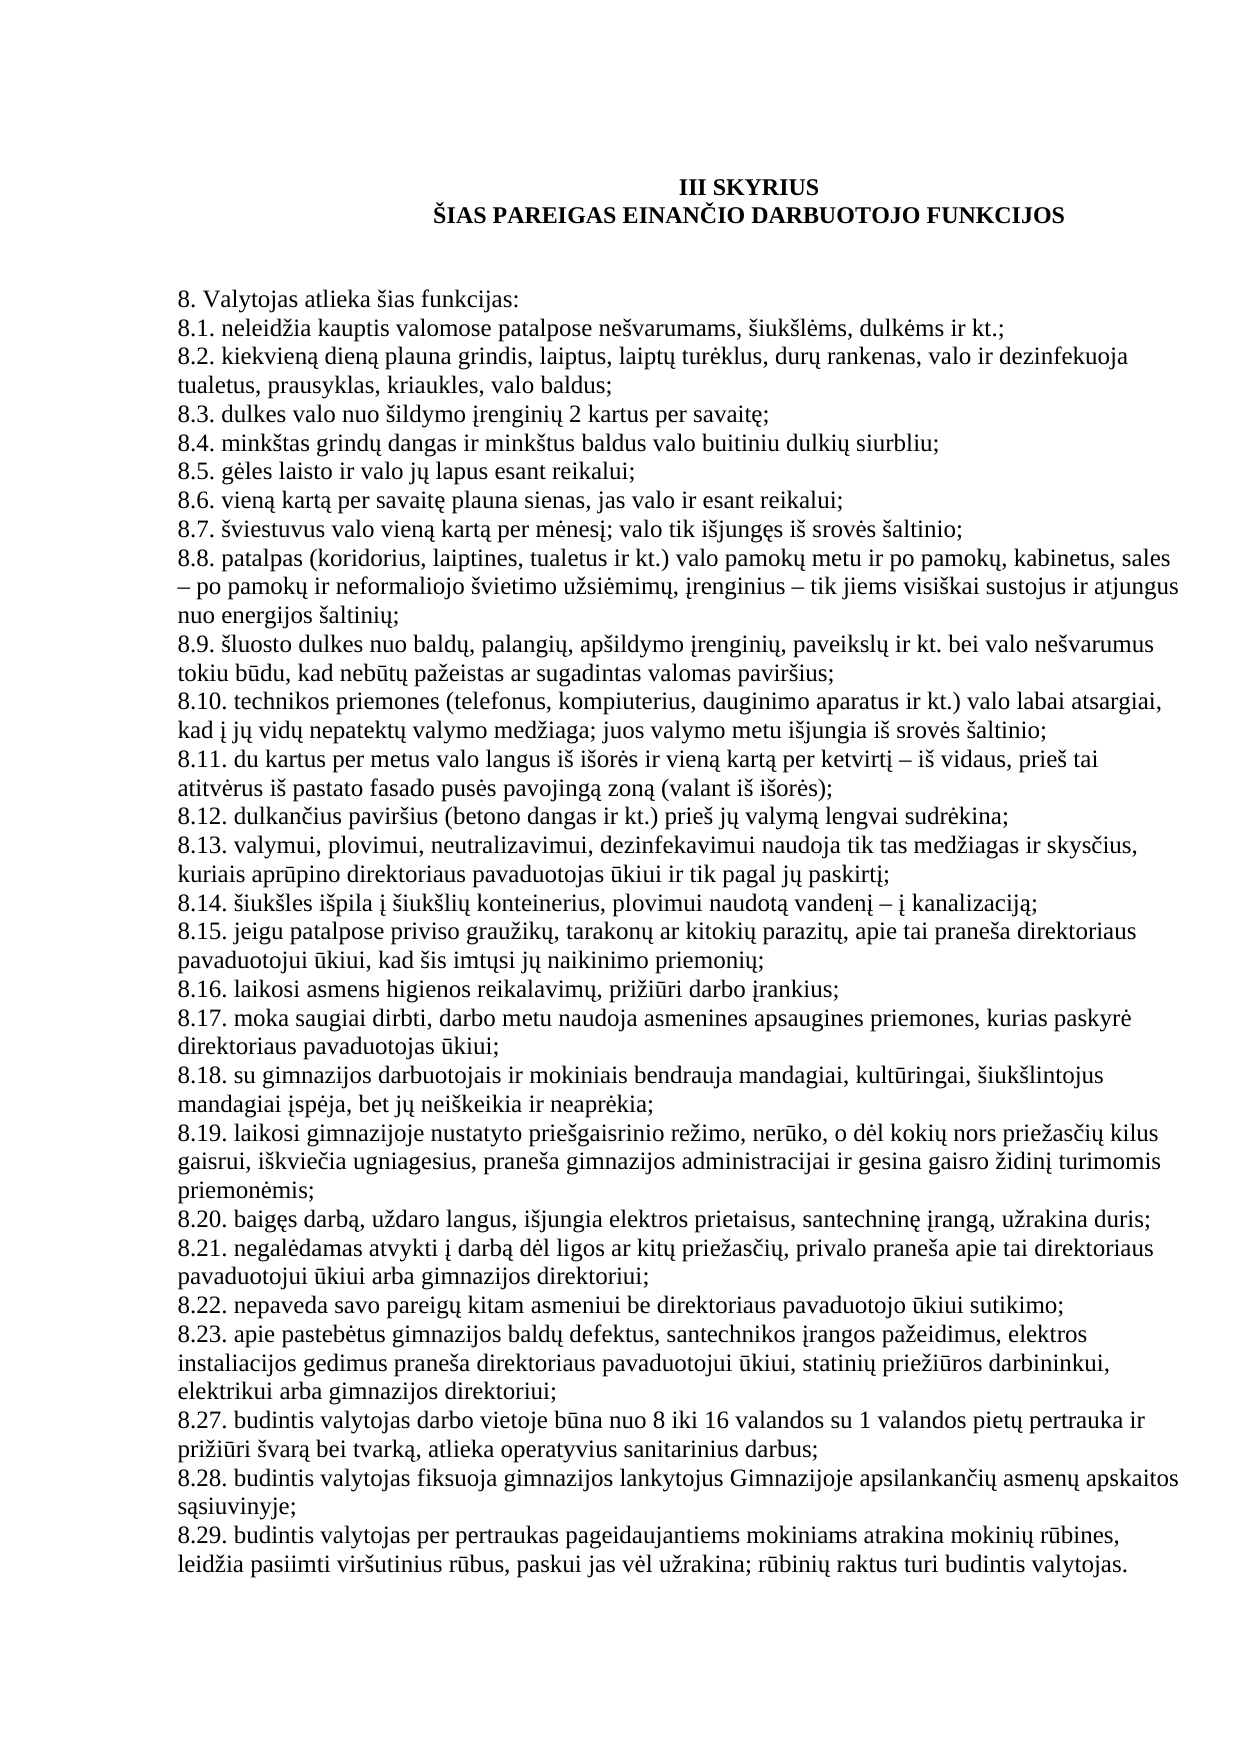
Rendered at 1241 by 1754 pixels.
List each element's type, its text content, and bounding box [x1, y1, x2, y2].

text 8.14. šiukšles išpila į šiukšlių konteinerius, plovimui naudotą vandenį – į kanalizaciją; [177, 888, 1183, 916]
text 8.23. apie pastebėtus gimnazijos baldų defektus, santechnikos įrangos pažeidimus, elektros instaliacijos gedimus praneša direktoriaus pavaduotojui ūkiui, statinių priežiūros darbininkui, elektrikui arba gimnazijos direktoriui; [177, 1319, 1183, 1405]
text 8.20. baigęs darbą, uždaro langus, išjungia elektros prietaisus, santechninę įrangą, užrakina duris; [177, 1204, 1183, 1233]
text 8.10. technikos priemones (telefonus, kompiuterius, dauginimo aparatus ir kt.) valo labai atsargiai, kad į jų vidų nepatektų valymo medžiaga; juos valymo metu išjungia iš srovės šaltinio; [177, 686, 1183, 744]
text 8. Valytojas atlieka šias funkcijas: [177, 284, 1183, 313]
text 8.22. nepaveda savo pareigų kitam asmeniui be direktoriaus pavaduotojo ūkiui sutikimo; [177, 1290, 1183, 1319]
text 8.19. laikosi gimnazijoje nustatyto priešgaisrinio režimo, nerūko, o dėl kokių nors priežasčių kilus gaisrui, iškviečia ugniagesius, praneša gimnazijos administracijai ir gesina gaisro židinį turimomis priemonėmis; [177, 1118, 1183, 1204]
text 8.28. budintis valytojas fiksuoja gimnazijos lankytojus Gimnazijoje apsilankančių asmenų apskaitos sąsiuvinyje; [177, 1463, 1183, 1520]
text 8.15. jeigu patalpose priviso graužikų, tarakonų ar kitokių parazitų, apie tai praneša direktoriaus pavaduotojui ūkiui, kad šis imtųsi jų naikinimo priemonių; [177, 916, 1183, 974]
text III SKYRIUS [314, 173, 1183, 201]
text 8.13. valymui, plovimui, neutralizavimui, dezinfekavimui naudoja tik tas medžiagas ir skysčius, kuriais aprūpino direktoriaus pavaduotojas ūkiui ir tik pagal jų paskirtį; [177, 830, 1183, 888]
text 8.5. gėles laisto ir valo jų lapus esant reikalui; [177, 456, 1183, 485]
text ŠIAS PAREIGAS EINANČIO DARBUOTOJO FUNKCIJOS [314, 201, 1183, 229]
text 8.21. negalėdamas atvykti į darbą dėl ligos ar kitų priežasčių, privalo praneša apie tai direktoriaus pavaduotojui ūkiui arba gimnazijos direktoriui; [177, 1233, 1183, 1290]
text 8.1. neleidžia kauptis valomose patalpose nešvarumams, šiukšlėms, dulkėms ir kt.; [177, 313, 1183, 341]
text 8.27. budintis valytojas darbo vietoje būna nuo 8 iki 16 valandos su 1 valandos pietų pertrauka ir prižiūri švarą bei tvarką, atlieka operatyvius sanitarinius darbus; [177, 1405, 1183, 1463]
text 8.18. su gimnazijos darbuotojais ir mokiniais bendrauja mandagiai, kultūringai, šiukšlintojus mandagiai įspėja, bet jų neiškeikia ir neaprėkia; [177, 1060, 1183, 1118]
text 8.29. budintis valytojas per pertraukas pageidaujantiems mokiniams atrakina mokinių rūbines, leidžia pasiimti viršutinius rūbus, paskui jas vėl užrakina; rūbinių raktus turi budintis valytojas. [177, 1520, 1183, 1578]
text 8.6. vieną kartą per savaitę plauna sienas, jas valo ir esant reikalui; [177, 485, 1183, 514]
text 8.17. moka saugiai dirbti, darbo metu naudoja asmenines apsaugines priemones, kurias paskyrė direktoriaus pavaduotojas ūkiui; [177, 1003, 1183, 1060]
text 8.9. šluosto dulkes nuo baldų, palangių, apšildymo įrenginių, paveikslų ir kt. bei valo nešvarumus tokiu būdu, kad nebūtų pažeistas ar sugadintas valomas paviršius; [177, 629, 1183, 686]
text 8.12. dulkančius paviršius (betono dangas ir kt.) prieš jų valymą lengvai sudrėkina; [177, 801, 1183, 830]
text 8.11. du kartus per metus valo langus iš išorės ir vieną kartą per ketvirtį – iš vidaus, prieš tai atitvėrus iš pastato fasado pusės pavojingą zoną (valant iš išorės); [177, 744, 1183, 801]
text 8.16. laikosi asmens higienos reikalavimų, prižiūri darbo įrankius; [177, 974, 1183, 1003]
text 8.4. minkštas grindų dangas ir minkštus baldus valo buitiniu dulkių siurbliu; [177, 428, 1183, 456]
text 8.7. šviestuvus valo vieną kartą per mėnesį; valo tik išjungęs iš srovės šaltinio; [177, 514, 1183, 543]
text 8.8. patalpas (koridorius, laiptines, tualetus ir kt.) valo pamokų metu ir po pamokų, kabinetus, sales – po pamokų ir neformaliojo švietimo užsiėmimų, įrenginius – tik jiems visiškai sustojus ir atjungus nuo energijos šaltinių; [177, 543, 1183, 629]
text 8.2. kiekvieną dieną plauna grindis, laiptus, laiptų turėklus, durų rankenas, valo ir dezinfekuoja tualetus, prausyklas, kriaukles, valo baldus; [177, 341, 1183, 399]
text 8.3. dulkes valo nuo šildymo įrenginių 2 kartus per savaitę; [177, 399, 1183, 428]
